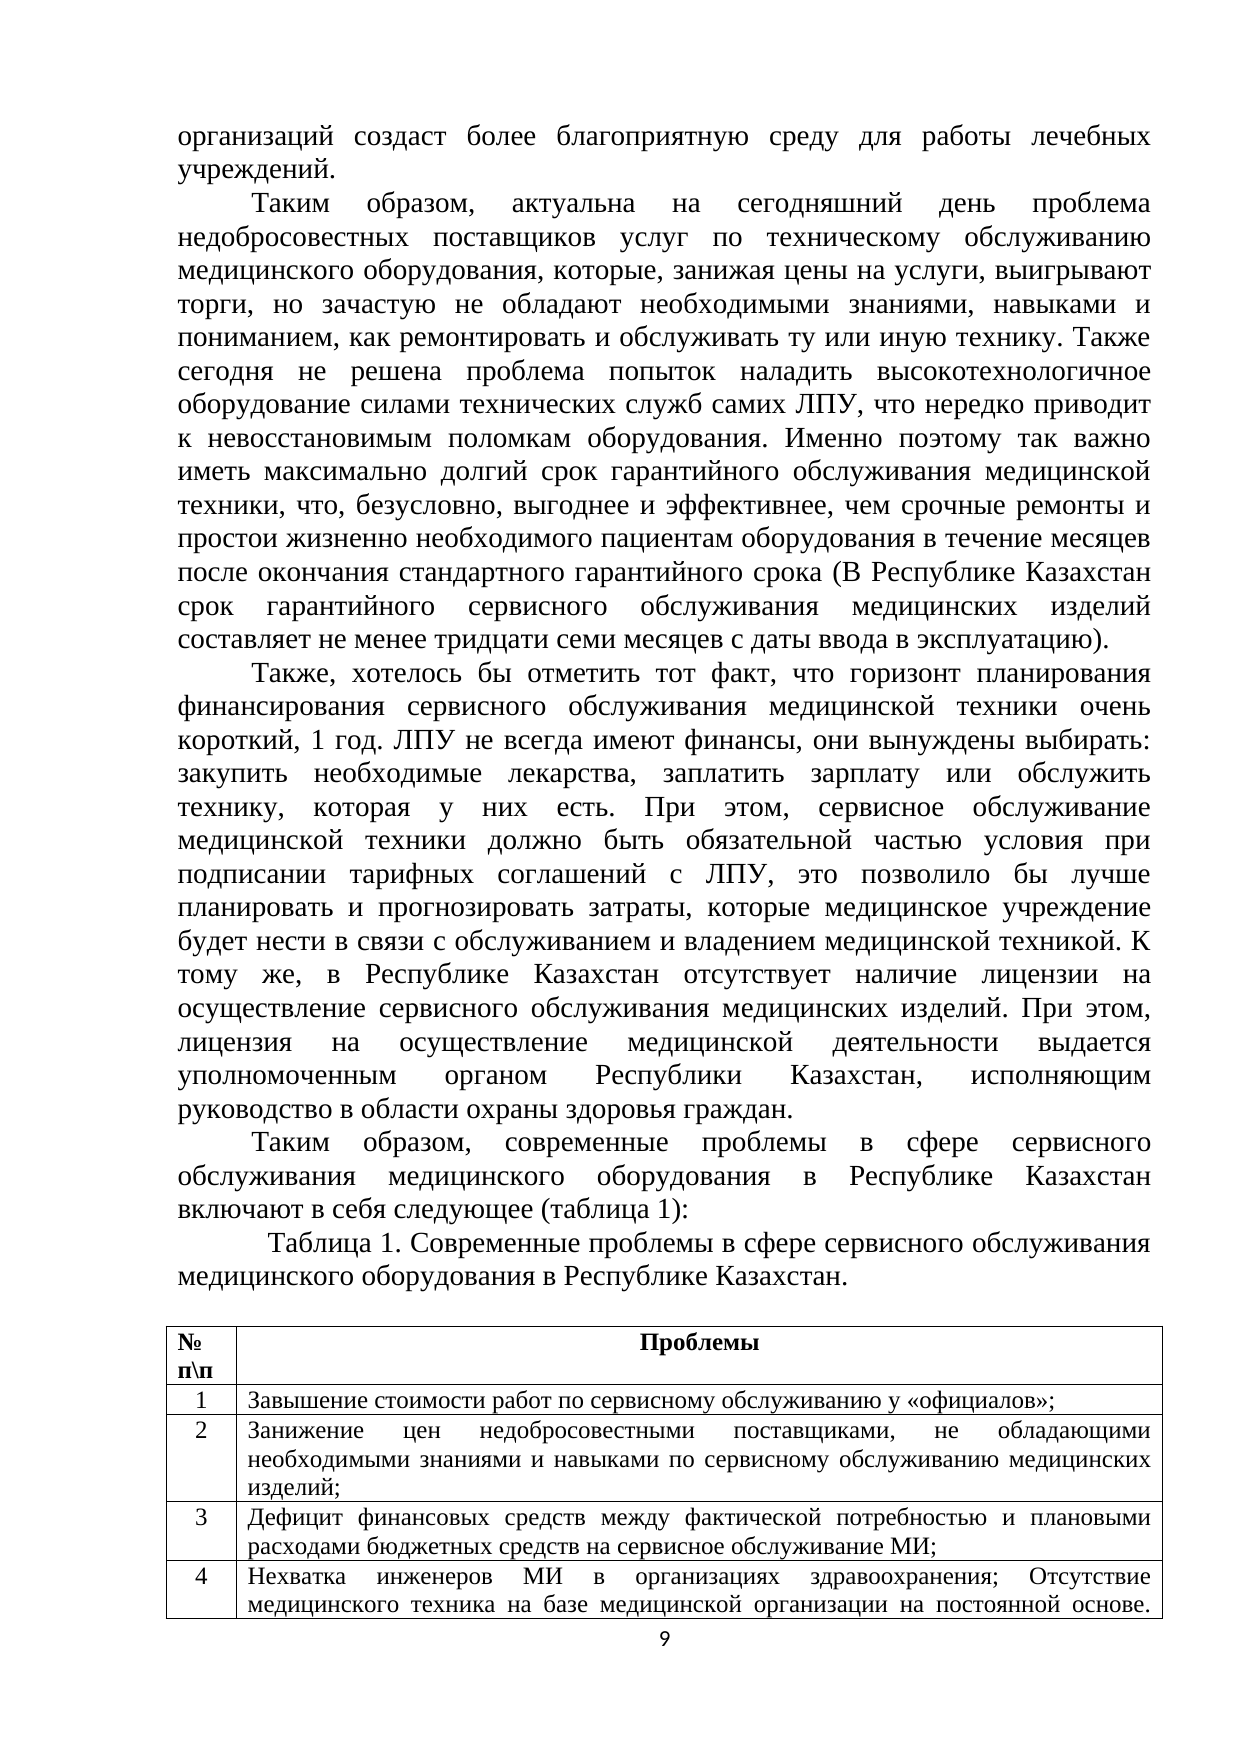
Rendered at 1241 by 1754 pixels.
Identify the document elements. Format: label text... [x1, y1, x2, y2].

table_header Проблемы [237, 1327, 1162, 1384]
table_header № п\п [167, 1327, 236, 1384]
text Таким образом, актуальна на сегодняшний день проблема недобросовестных поставщиков услуг по техническому обслуживанию медицинского оборудования, которые, занижая цены на услуги, выигрывают торги, но зачастую не обладают необходимыми знаниями, навыками и пониманием, как ремонтировать и обслуживать ту или иную технику. Также сегодня не решена проблема попыток наладить высокотехнологичное оборудование силами технических служб самих ЛПУ, что нередко приводит к невосстановимым поломкам оборудования. Именно поэтому так важно иметь максимально долгий срок гарантийного обслуживания медицинской техники, что, безусловно, выгоднее и эффективнее, чем срочные ремонты и простои жизненно необходимого пациентам оборудования в течение месяцев после окончания стандартного гарантийного срока (В Республике Казахстан срок гарантийного сервисного обслуживания медицинских изделий составляет не менее тридцати семи месяцев с даты ввода в эксплуатацию). [177, 185, 1152, 655]
table_cell 2 [167, 1415, 236, 1501]
table_cell 4 [167, 1561, 236, 1618]
table_cell 3 [167, 1502, 236, 1560]
table_cell Занижение цен недобросовестными поставщиками, не обладающими необходимыми знаниями и навыками по сервисному обслуживанию медицинских изделий; [237, 1415, 1162, 1501]
text Также, хотелось бы отметить тот факт, что горизонт планирования финансирования сервисного обслуживания медицинской техники очень короткий, 1 год. ЛПУ не всегда имеют финансы, они вынуждены выбирать: закупить необходимые лекарства, заплатить зарплату или обслужить технику, которая у них есть. При этом, сервисное обслуживание медицинской техники должно быть обязательной частью условия при подписании тарифных соглашений с ЛПУ, это позволило бы лучше планировать и прогнозировать затраты, которые медицинское учреждение будет нести в связи с обслуживанием и владением медицинской техникой. К тому же, в Республике Казахстан отсутствует наличие лицензии на осуществление сервисного обслуживания медицинских изделий. При этом, лицензия на осуществление медицинской деятельности выдается уполномоченным органом Республики Казахстан, исполняющим руководство в области охраны здоровья граждан. [177, 655, 1152, 1124]
table_cell Завышение стоимости работ по сервисному обслуживанию у «официалов»; [237, 1385, 1162, 1414]
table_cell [237, 1561, 1162, 1618]
text Таблица 1. Современные проблемы в сфере сервисного обслуживания медицинского оборудования в Республике Казахстан. [177, 1225, 1152, 1292]
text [177, 118, 1152, 185]
table_cell Дефицит финансовых средств между фактической потребностью и плановыми расходами бюджетных средств на сервисное обслуживание МИ; [237, 1502, 1162, 1560]
table_cell 1 [167, 1385, 236, 1414]
text Таким образом, современные проблемы в сфере сервисного обслуживания медицинского оборудования в Республике Казахстан включают в себя следующее (таблица 1): [177, 1124, 1152, 1225]
